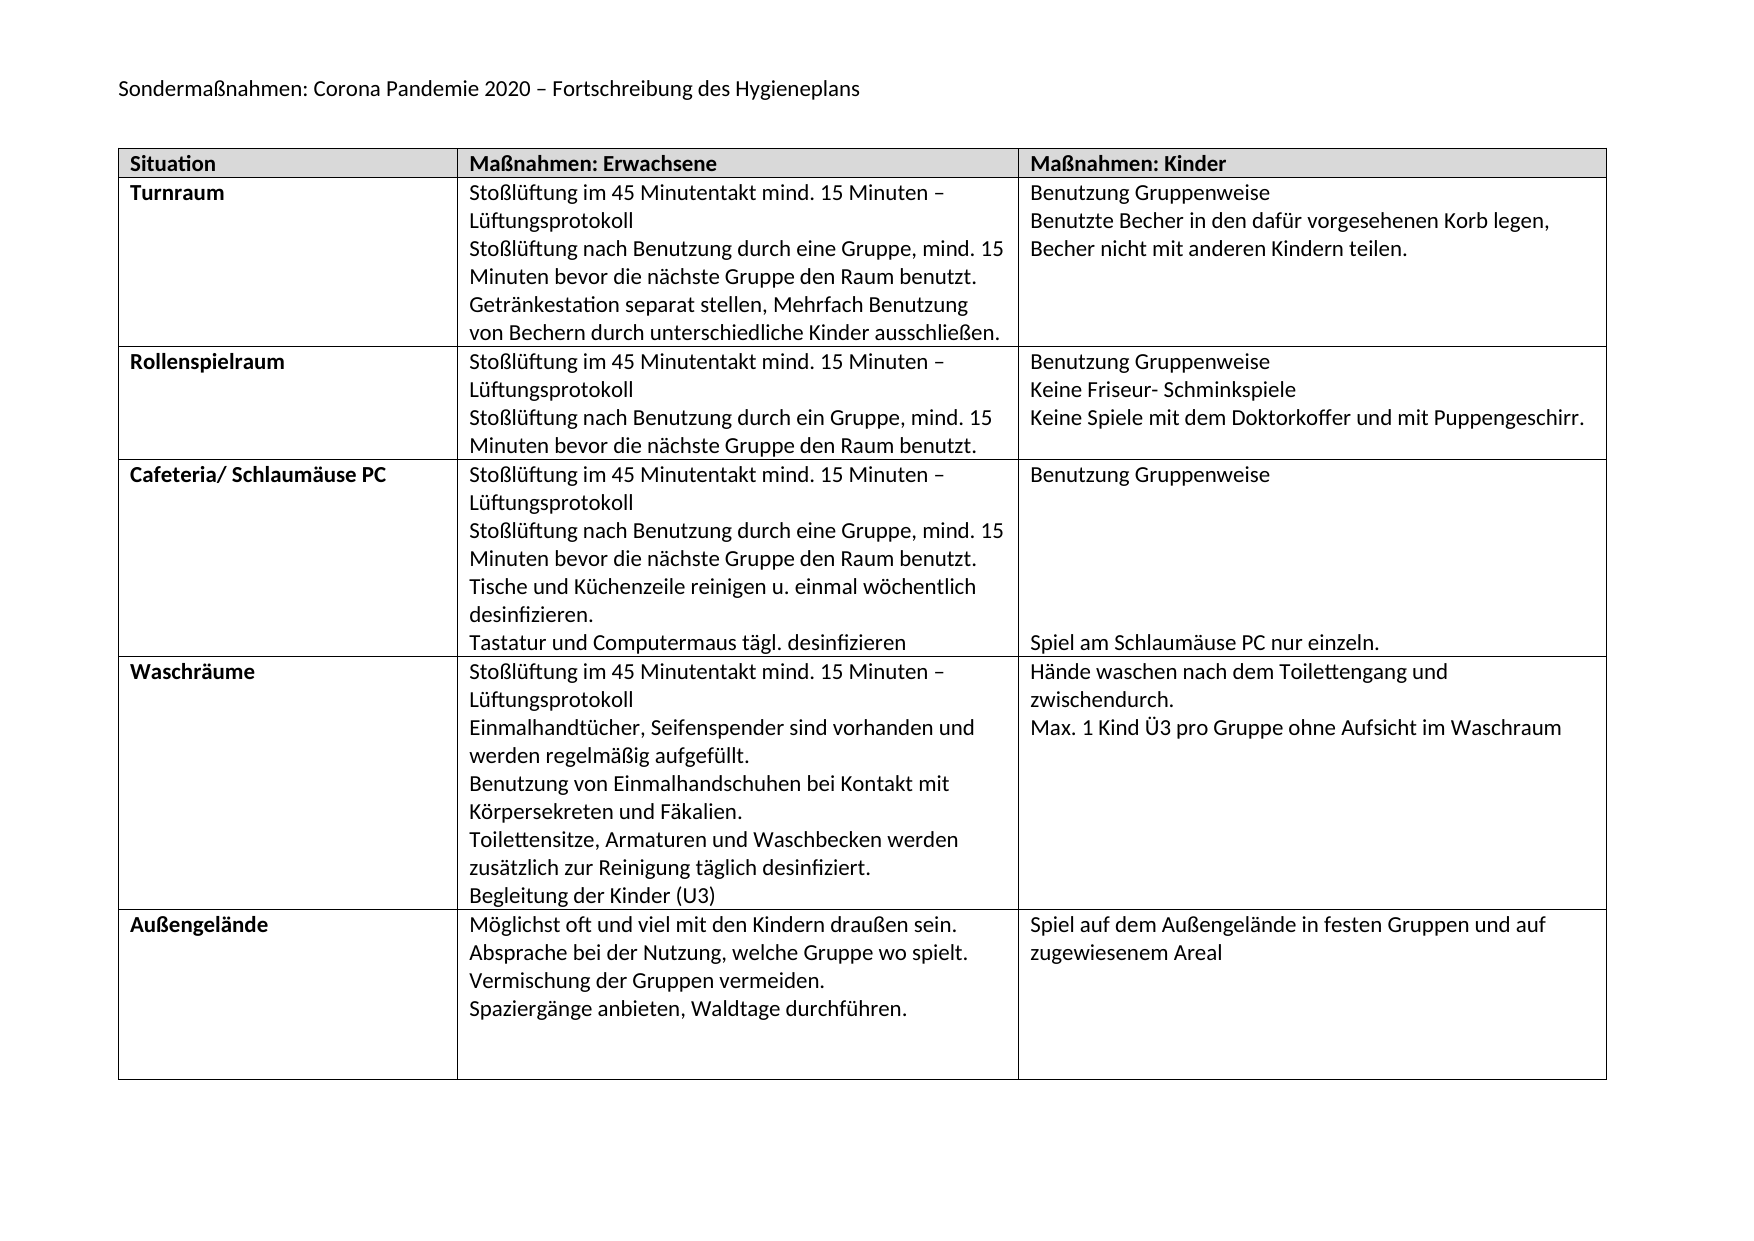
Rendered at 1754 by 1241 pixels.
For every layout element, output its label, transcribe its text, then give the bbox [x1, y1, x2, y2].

table_cell Stoßlüftung im 45 Minutentakt mind. 15 Minuten – Lüftungsprotokoll Einmalhandtücher, Seifenspender sind vorhanden und werden regelmäßig aufgefüllt. Benutzung von Einmalhandschuhen bei Kontakt mit Körpersekreten und Fäkalien. Toilettensitze, Armaturen und Waschbecken werden zusätzlich zur Reinigung täglich desinfiziert. Begleitung der Kinder (U3) [458, 657, 1018, 909]
table_cell Situation [119, 149, 457, 177]
table_cell Außengelände [119, 910, 457, 1078]
table_cell Turnraum [119, 178, 457, 346]
table_cell Möglichst oft und viel mit den Kindern draußen sein. Absprache bei der Nutzung, welche Gruppe wo spielt. Vermischung der Gruppen vermeiden. Spaziergänge anbieten, Waldtage durchführen. [458, 910, 1018, 1078]
table_cell Benutzung Gruppenweise Benutzte Becher in den dafür vorgesehenen Korb legen, Becher nicht mit anderen Kindern teilen. [1019, 178, 1606, 346]
table_cell Spiel auf dem Außengelände in festen Gruppen und auf zugewiesenem Areal [1019, 910, 1606, 1078]
table_cell Hände waschen nach dem Toilettengang und zwischendurch. Max. 1 Kind Ü3 pro Gruppe ohne Aufsicht im Waschraum [1019, 657, 1606, 909]
table_cell Stoßlüftung im 45 Minutentakt mind. 15 Minuten – Lüftungsprotokoll Stoßlüftung nach Benutzung durch ein Gruppe, mind. 15 Minuten bevor die nächste Gruppe den Raum benutzt. [458, 347, 1018, 459]
table_cell Maßnahmen: Erwachsene [458, 149, 1018, 177]
table_cell Rollenspielraum [119, 347, 457, 459]
table_cell Benutzung Gruppenweise Spiel am Schlaumäuse PC nur einzeln. [1019, 460, 1606, 656]
table_cell Stoßlüftung im 45 Minutentakt mind. 15 Minuten – Lüftungsprotokoll Stoßlüftung nach Benutzung durch eine Gruppe, mind. 15 Minuten bevor die nächste Gruppe den Raum benutzt. Tische und Küchenzeile reinigen u. einmal wöchentlich desinfizieren. Tastatur und Computermaus tägl. desinfizieren [458, 460, 1018, 656]
table_cell Benutzung Gruppenweise Keine Friseur- Schminkspiele Keine Spiele mit dem Doktorkoffer und mit Puppengeschirr. [1019, 347, 1606, 459]
table_cell Stoßlüftung im 45 Minutentakt mind. 15 Minuten – Lüftungsprotokoll Stoßlüftung nach Benutzung durch eine Gruppe, mind. 15 Minuten bevor die nächste Gruppe den Raum benutzt. Getränkestation separat stellen, Mehrfach Benutzung von Bechern durch unterschiedliche Kinder ausschließen. [458, 178, 1018, 346]
table_cell Cafeteria/ Schlaumäuse PC [119, 460, 457, 656]
table_cell Maßnahmen: Kinder [1019, 149, 1606, 177]
table_cell Waschräume [119, 657, 457, 909]
